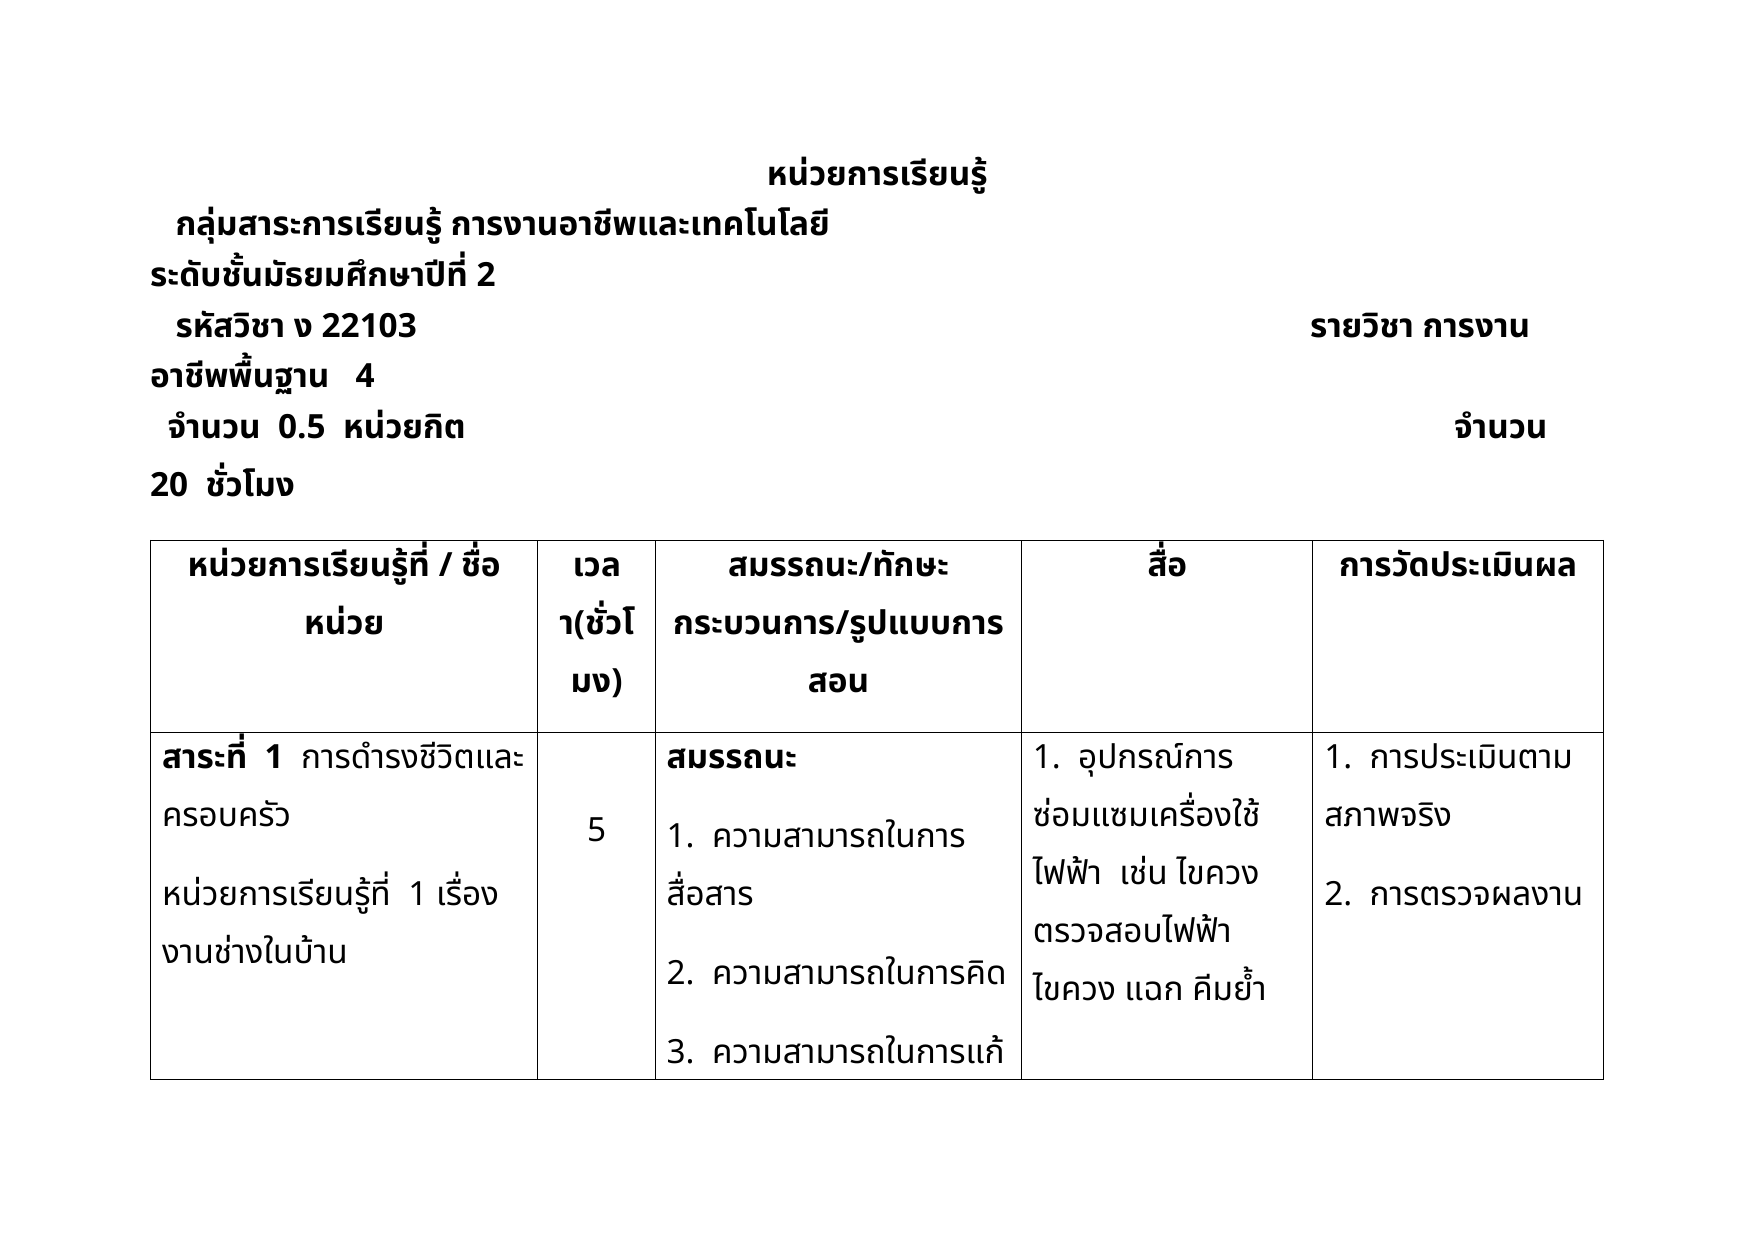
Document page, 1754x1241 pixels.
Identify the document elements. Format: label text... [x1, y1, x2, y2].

table_header เวลา(ชั่วโมง) [538, 541, 655, 732]
table_header สมรรถนะ/ทักษะกระบวนการ/รูปแบบการสอน [656, 541, 1021, 732]
table_header หน่วยการเรียนรู้ที่ / ชื่อหน่วย [151, 541, 537, 732]
table_header สื่อ [1022, 541, 1312, 732]
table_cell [151, 733, 537, 1079]
text กลุ่มสาระการเรียนรู้ การงานอาชีพและเทคโนโลยี ระดับชั้นมัธยมศึกษาปีที่ 2 [141, 200, 1600, 301]
text หน่วยการเรียนรู้ [150, 150, 1604, 200]
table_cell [1313, 733, 1603, 1079]
table_header การวัดประเมินผล [1313, 541, 1603, 732]
text จำนวน 0.5 หน่วยกิต จำนวน 20 ชั่วโมง [150, 403, 1604, 511]
table_cell 5 [538, 733, 655, 1079]
text รหัสวิชา ง 22103 รายวิชา การงานอาชีพพื้นฐาน 4 [141, 301, 1600, 403]
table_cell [1022, 733, 1312, 1079]
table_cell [656, 733, 1021, 1079]
